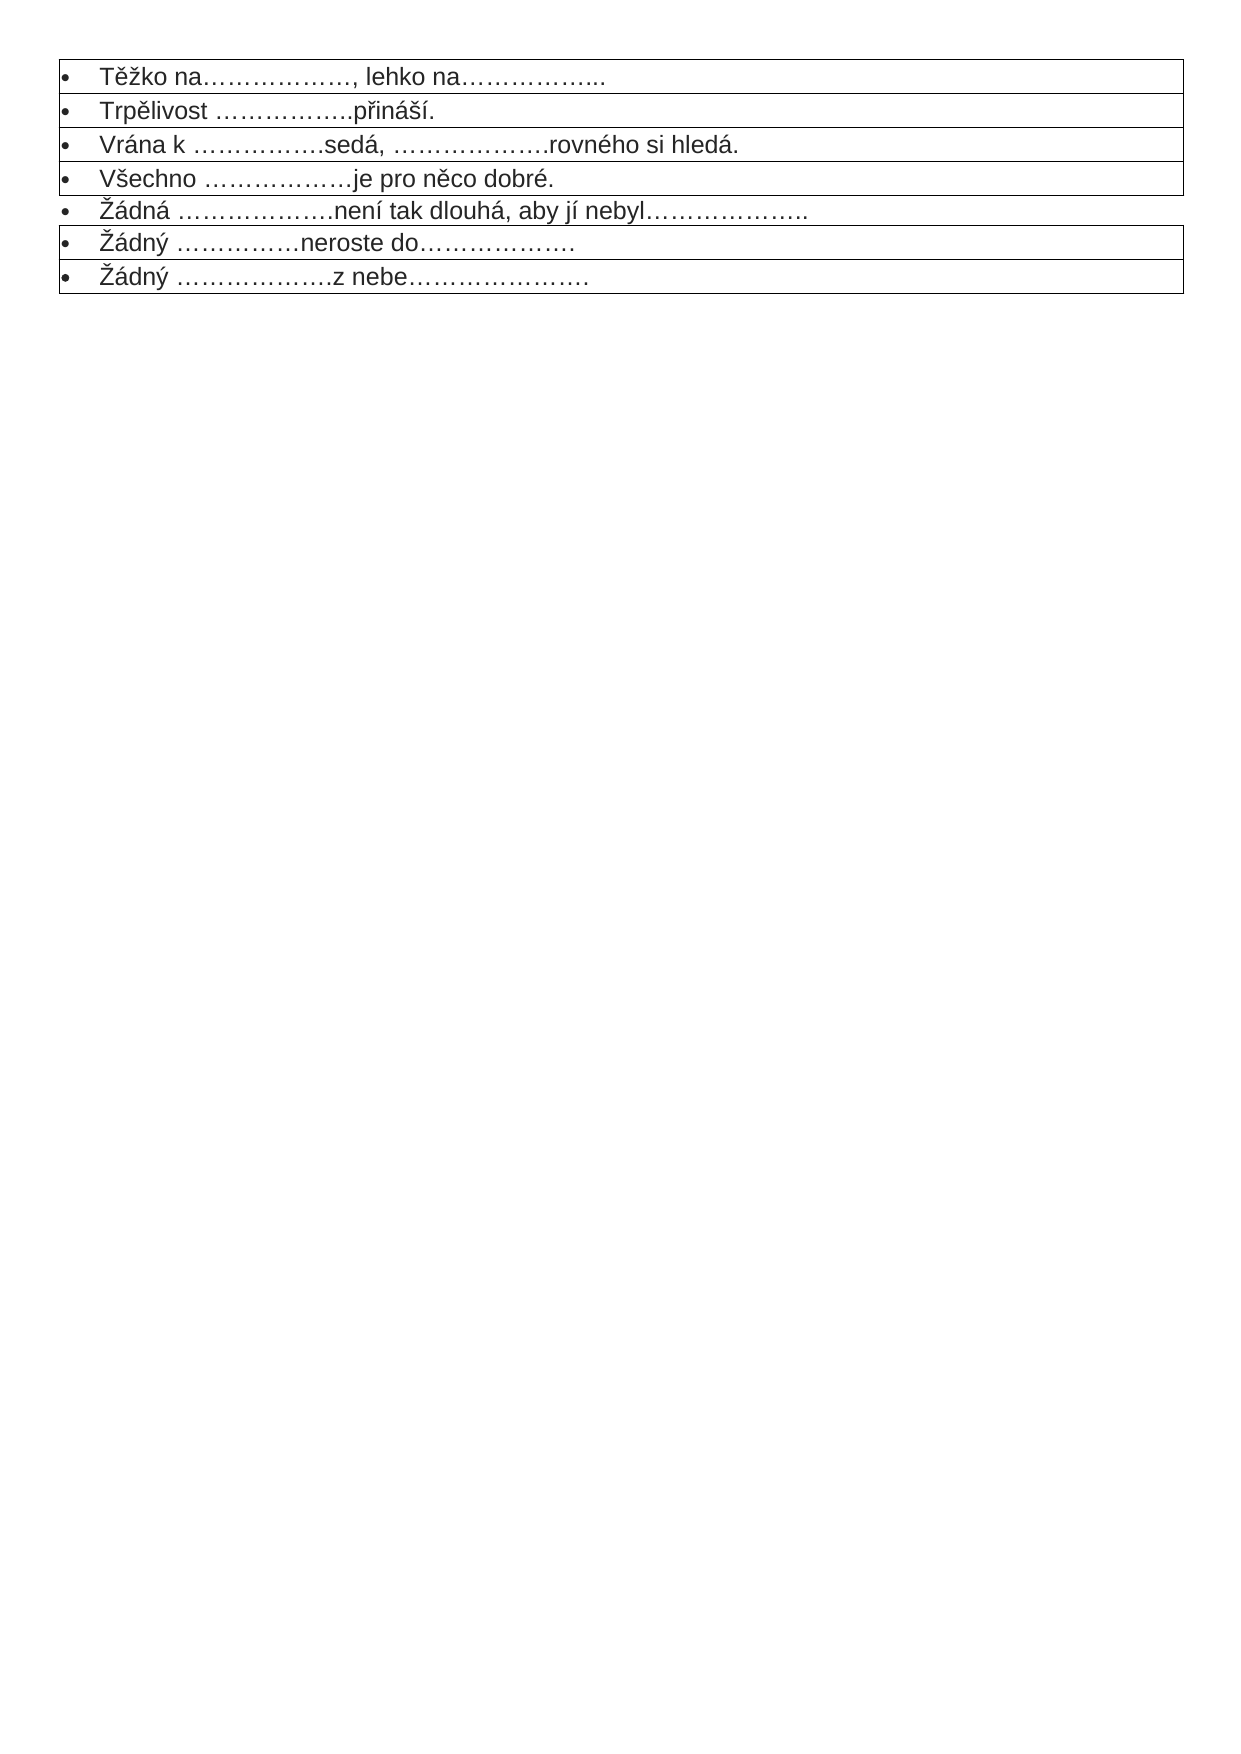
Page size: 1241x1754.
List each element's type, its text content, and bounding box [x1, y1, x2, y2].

list Těžko na………………, lehko na……………... [60, 60, 1183, 93]
list Všechno ………………je pro něco dobré. [60, 162, 1183, 195]
list Žádný ……………neroste do………………. [60, 226, 1183, 259]
list Trpělivost ……………..přináší. [60, 94, 1183, 127]
list Vrána k …………….sedá, ……………….rovného si hledá. [60, 128, 1183, 161]
list Žádná ……………….není tak dlouhá, aby jí nebyl……………….. [62, 196, 1181, 225]
list Žádný ……………….z nebe…………………. [60, 260, 1183, 293]
